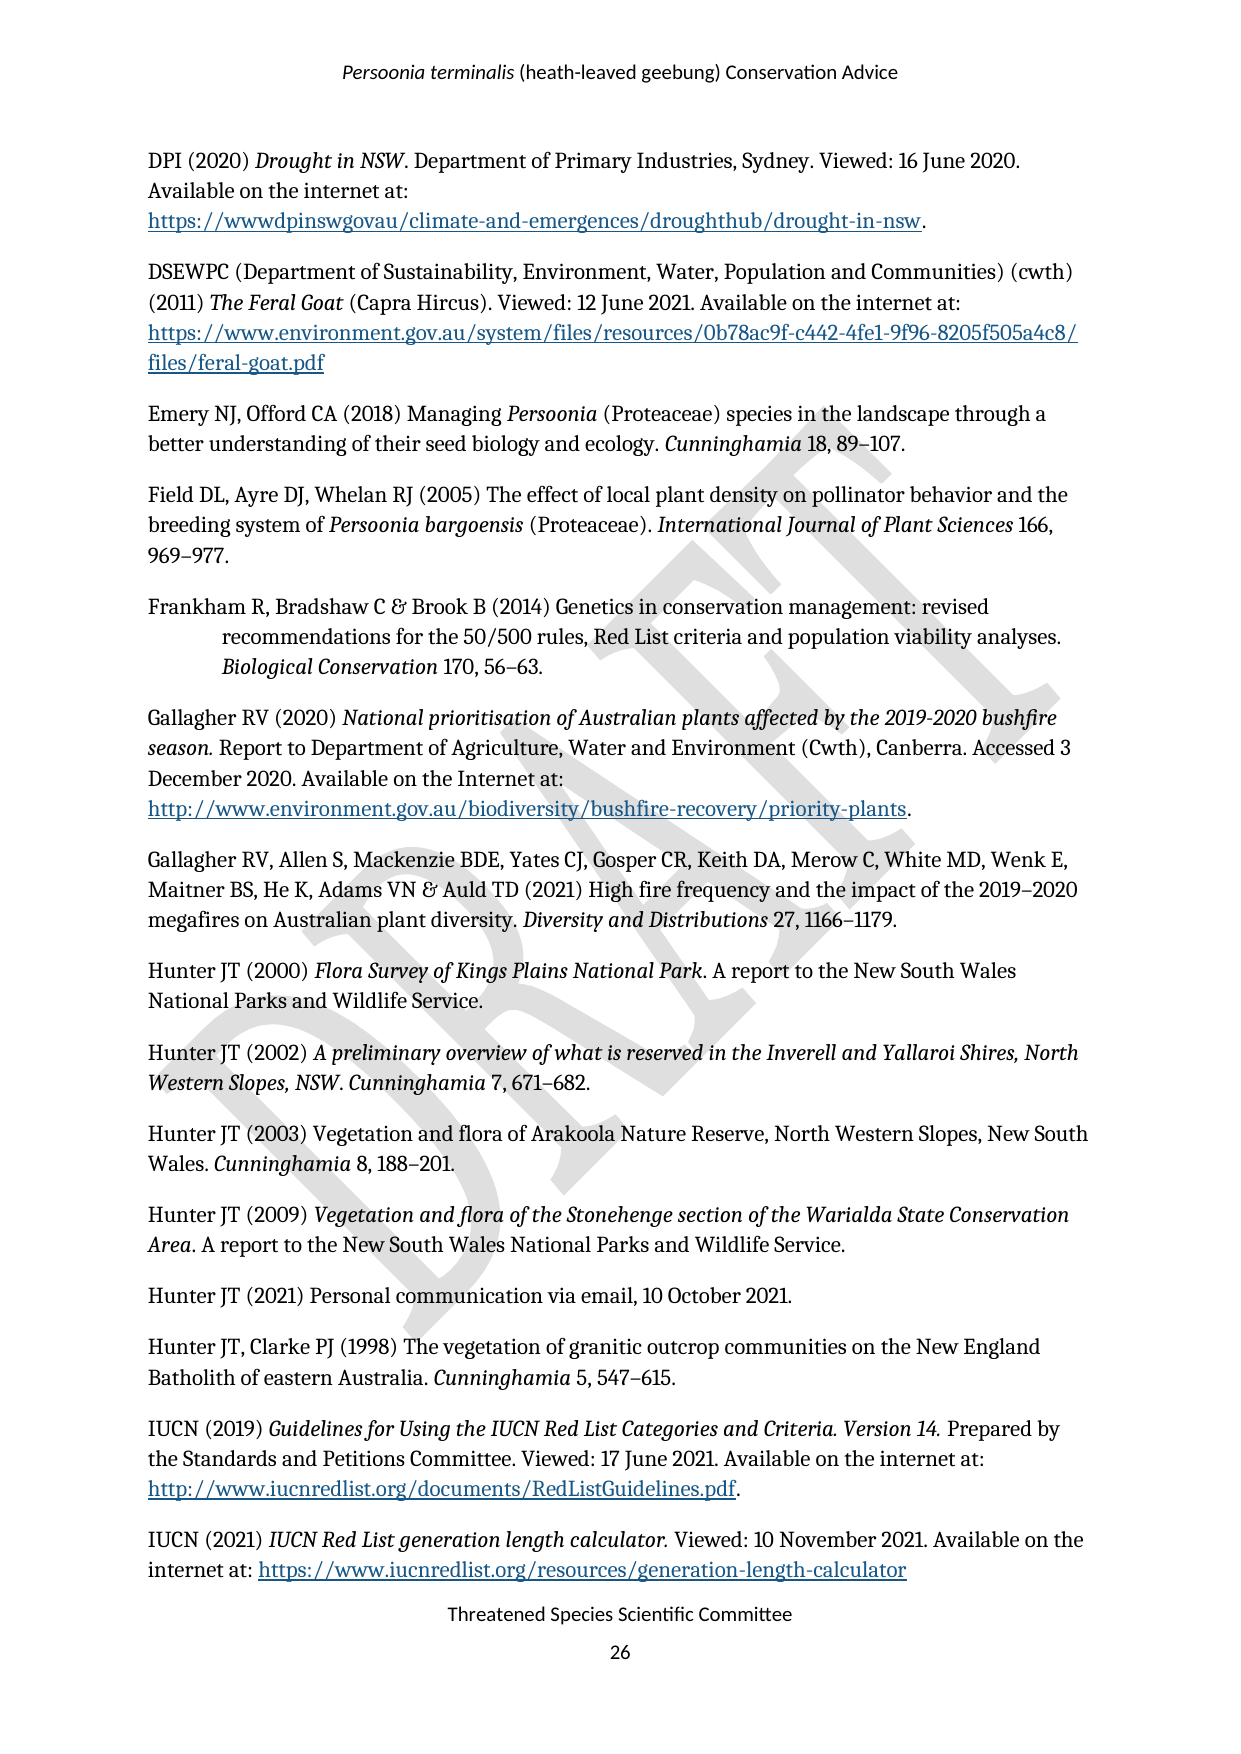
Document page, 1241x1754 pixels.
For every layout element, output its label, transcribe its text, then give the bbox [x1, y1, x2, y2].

text IUCN (2019) Guidelines for Using the IUCN Red List Categories and Criteria. Version 14. Prepared by the Standards and Petitions Committee. Viewed: 17 June 2021. Available on the internet at: http://www.iucnredlist.org/documents/RedListGuidelines.pdf. [148, 1415, 1092, 1502]
text Hunter JT (2003) Vegetation and flora of Arakoola Nature Reserve, North Western Slopes, New South Wales. Cunninghamia 8, 188–201. [148, 1121, 1092, 1177]
text Field DL, Ayre DJ, Whelan RJ (2005) The effect of local plant density on pollinator behavior and the breeding system of Persoonia bargoensis (Proteaceae). International Journal of Plant Sciences 166, 969–977. [148, 482, 1092, 569]
text Hunter JT (2000) Flora Survey of Kings Plains National Park. A report to the New South Wales National Parks and Wildlife Service. [148, 958, 1092, 1015]
text Gallagher RV, Allen S, Mackenzie BDE, Yates CJ, Gosper CR, Keith DA, Merow C, White MD, Wenk E, Maitner BS, He K, Adams VN & Auld TD (2021) High fire frequency and the impact of the 2019–2020 megafires on Australian plant diversity. Diversity and Distributions 27, 1166–1179. [148, 847, 1092, 933]
text Gallagher RV (2020) National prioritisation of Australian plants affected by the 2019-2020 bushfire season. Report to Department of Agriculture, Water and Environment (Cwth), Canberra. Accessed 3 December 2020. Available on the Internet at: http://www.environment.gov.au/biodiversity/bushfire-recovery/priority-plants. [148, 705, 1092, 822]
text Hunter JT (2021) Personal communication via email, 10 October 2021. [148, 1283, 1092, 1309]
text DSEWPC (Department of Sustainability, Environment, Water, Population and Communities) (cwth) (2011) The Feral Goat (Capra Hircus). Viewed: 12 June 2021. Available on the internet at: https://www.environment.gov.au/system/files/resources/0b78ac9f-c442-4fe1-9f96-8205f505a4c8/files/feral-goat.pdf [148, 259, 1092, 376]
text Hunter JT, Clarke PJ (1998) The vegetation of granitic outcrop communities on the New England Batholith of eastern Australia. Cunninghamia 5, 547–615. [148, 1334, 1092, 1391]
text Frankham R, Bradshaw C & Brook B (2014) Genetics in conservation management: revised recommendations for the 50/500 rules, Red List criteria and population viability analyses. Biological Conservation 170, 56–63. [148, 593, 1092, 680]
text Emery NJ, Offord CA (2018) Managing Persoonia (Proteaceae) species in the landscape through a better understanding of their seed biology and ecology. Cunninghamia 18, 89–107. [148, 401, 1092, 457]
text DPI (2020) Drought in NSW. Department of Primary Industries, Sydney. Viewed: 16 June 2020. Available on the internet at: https://wwwdpinswgovau/climate-and-emergences/droughthub/drought-in-nsw. [148, 148, 1092, 234]
text IUCN (2021) IUCN Red List generation length calculator. Viewed: 10 November 2021. Available on the internet at: https://www.iucnredlist.org/resources/generation-length-calculator [148, 1527, 1092, 1583]
text Hunter JT (2002) A preliminary overview of what is reserved in the Inverell and Yallaroi Shires, North Western Slopes, NSW. Cunninghamia 7, 671–682. [148, 1039, 1092, 1096]
text Hunter JT (2009) Vegetation and flora of the Stonehenge section of the Warialda State Conservation Area. A report to the New South Wales National Parks and Wildlife Service. [148, 1202, 1092, 1258]
